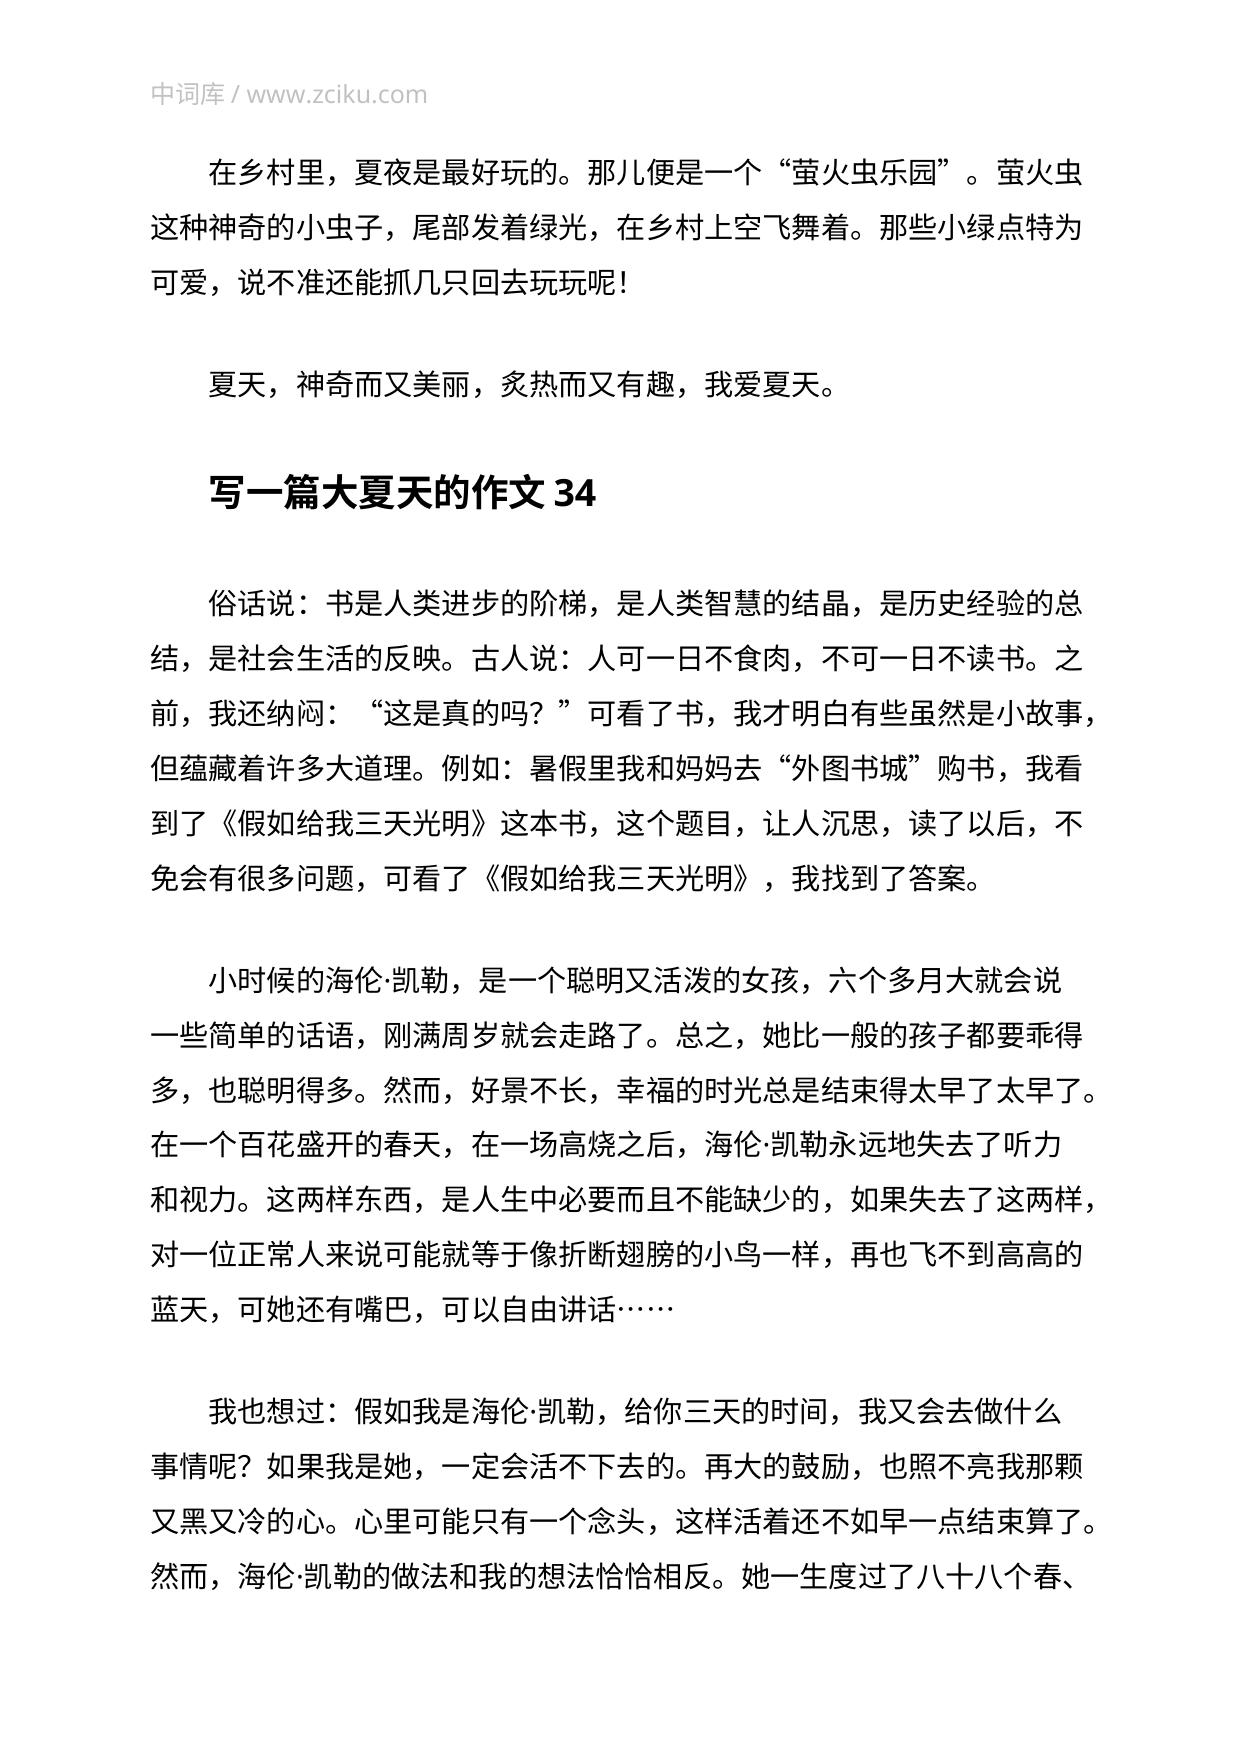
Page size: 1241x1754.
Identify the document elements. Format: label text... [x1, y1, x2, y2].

text 在乡村里，夏夜是最好玩的。那儿便是一个“萤火虫乐园”。萤火虫这种神奇的小虫子，尾部发着绿光，在乡村上空飞舞着。那些小绿点特为可爱，说不准还能抓几只回去玩玩呢！ [150, 150, 1090, 302]
text 小时候的海伦·凯勒，是一个聪明又活泼的女孩，六个多月大就会说一些简单的话语，刚满周岁就会走路了。总之，她比一般的孩子都要乖得多，也聪明得多。然而，好景不长，幸福的时光总是结束得太早了太早了。在一个百花盛开的春天，在一场高烧之后，海伦·凯勒永远地失去了听力和视力。这两样东西，是人生中必要而且不能缺少的，如果失去了这两样，对一位正常人来说可能就等于像折断翅膀的小鸟一样，再也飞不到高高的蓝天，可她还有嘴巴，可以自由讲话…… [150, 957, 1090, 1329]
text 写一篇大夏天的作文34 [150, 463, 1090, 518]
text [150, 1388, 1090, 1596]
text 夏天，神奇而又美丽，炙热而又有趣，我爱夏天。 [150, 362, 1090, 404]
text 俗话说：书是人类进步的阶梯，是人类智慧的结晶，是历史经验的总结，是社会生活的反映。古人说：人可一日不食肉，不可一日不读书。之前，我还纳闷：“这是真的吗？”可看了书，我才明白有些虽然是小故事，但蕴藏着许多大道理。例如：暑假里我和妈妈去“外图书城”购书，我看到了《假如给我三天光明》这本书，这个题目，让人沉思，读了以后，不免会有很多问题，可看了《假如给我三天光明》，我找到了答案。 [150, 581, 1090, 898]
